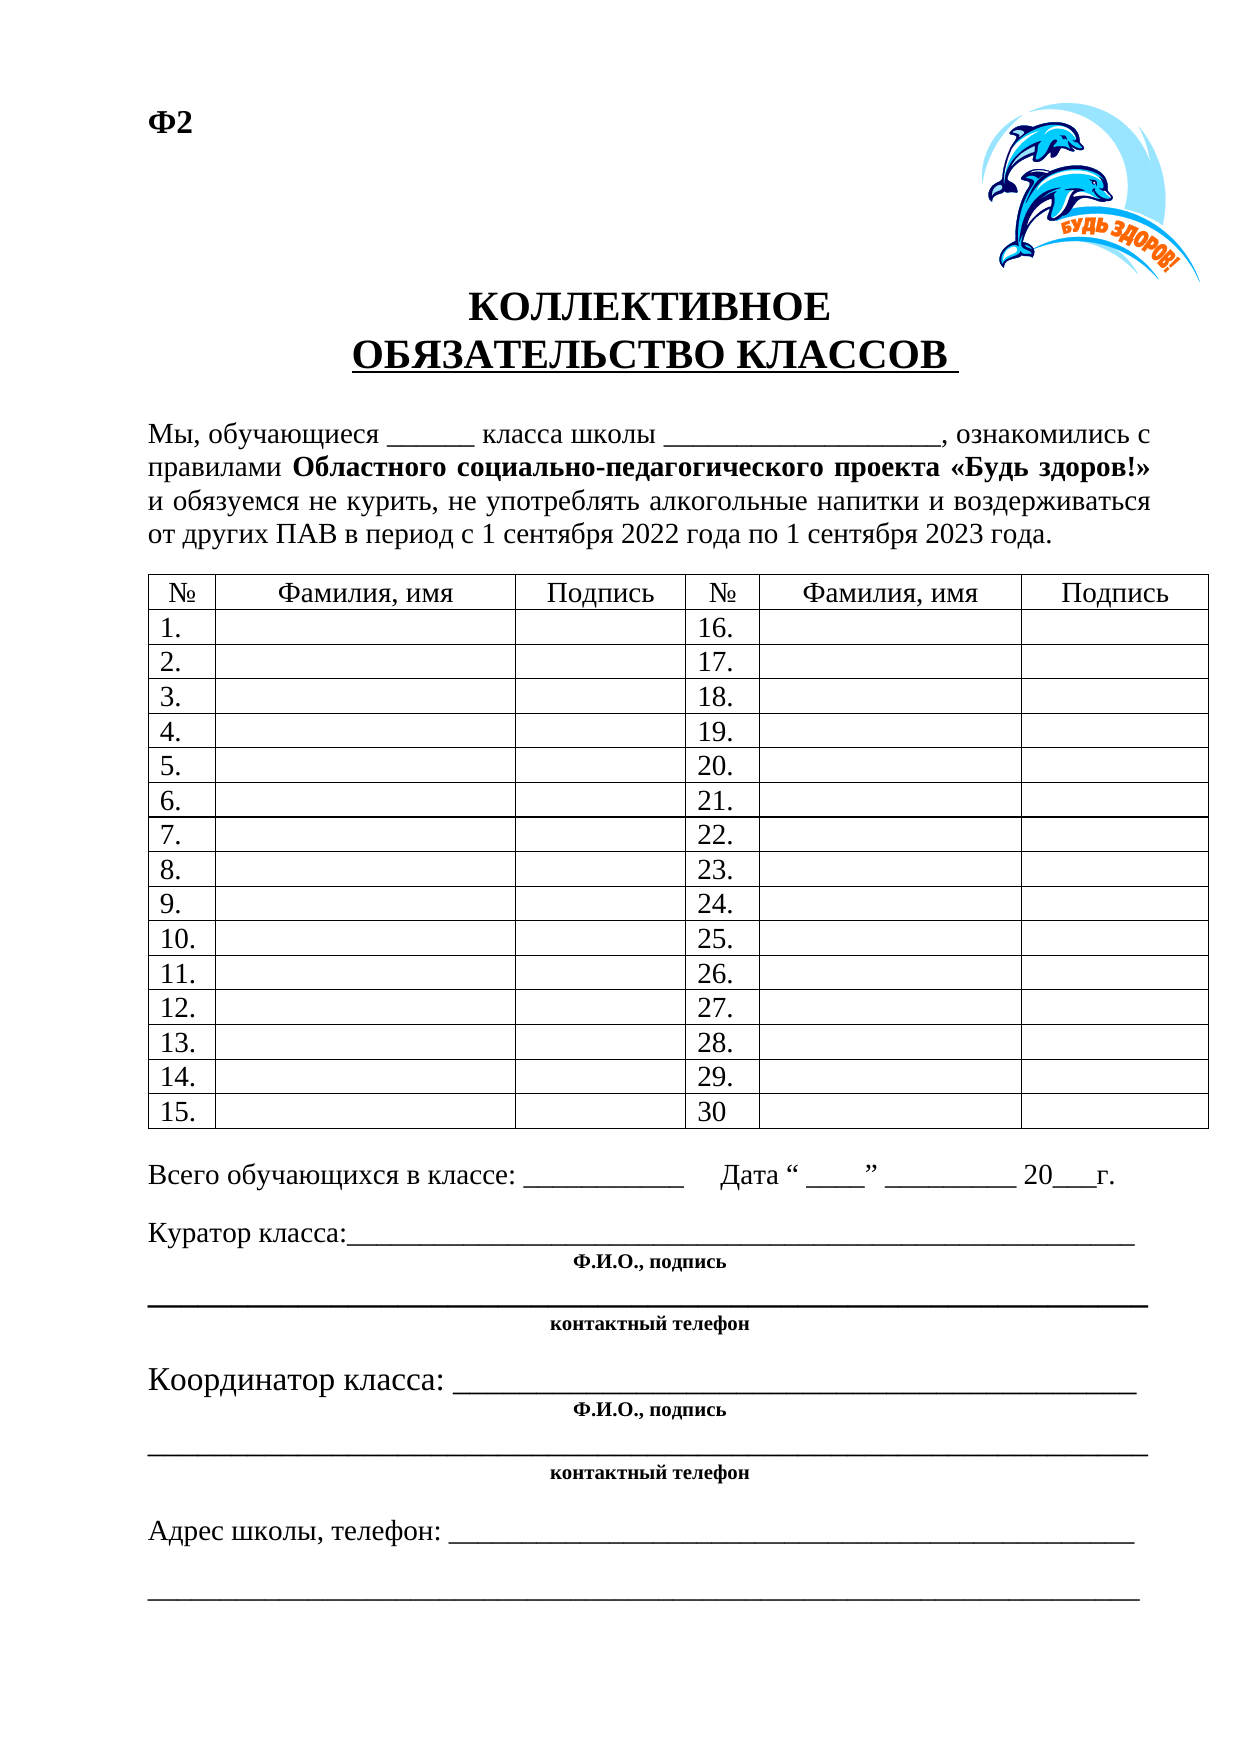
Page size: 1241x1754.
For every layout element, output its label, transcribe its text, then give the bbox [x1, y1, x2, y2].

table_cell [760, 956, 1021, 989]
table_cell [516, 610, 685, 643]
table_cell 2. [149, 645, 215, 678]
table_cell 16. [686, 610, 759, 643]
table_cell [516, 921, 685, 955]
table_cell [760, 748, 1021, 782]
text Ф.И.О., подпись [148, 1248, 1152, 1273]
text Координатор класса: _________________________________________ [148, 1359, 1152, 1397]
table_cell [216, 1094, 515, 1128]
table_cell [216, 956, 515, 989]
text ____________________________________________________________________ [148, 1570, 1152, 1604]
table_cell [216, 887, 515, 920]
table_cell [516, 852, 685, 886]
table_cell [1022, 783, 1208, 816]
table_cell [760, 714, 1021, 747]
table_cell 28. [686, 1025, 759, 1058]
text ОБЯЗАТЕЛЬСТВО КЛАССОВ [148, 330, 1152, 378]
table_cell [516, 1025, 685, 1058]
table_cell [216, 748, 515, 782]
table_cell 4. [149, 714, 215, 747]
table_cell [1022, 645, 1208, 678]
text Мы, обучающиеся ______ класса школы ___________________, ознакомились с правилами Областного социально-педагогического проекта «Будь здоров!» и обязуемся не курить, не употреблять алкогольные напитки и воздерживаться от других ПАВ в период с 1 сентября 2022 года по 1 сентября 2023 года. [148, 416, 1152, 550]
text ____________________________________________________________ [148, 1273, 1152, 1311]
table_cell [1022, 990, 1208, 1024]
table_cell 14. [149, 1060, 215, 1093]
table_cell [216, 610, 515, 643]
table_cell 21. [686, 783, 759, 816]
table_cell [216, 1060, 515, 1093]
table_cell [1022, 1060, 1208, 1093]
table_header № [686, 575, 759, 609]
text ____________________________________________________________ [148, 1421, 1152, 1460]
table_cell 29. [686, 1060, 759, 1093]
table_cell [516, 1060, 685, 1093]
table_cell [1022, 679, 1208, 713]
table_cell [1022, 714, 1208, 747]
table_cell [1022, 748, 1208, 782]
table_cell [516, 990, 685, 1024]
table_cell 20. [686, 748, 759, 782]
table_cell [760, 645, 1021, 678]
table_cell [1022, 610, 1208, 643]
table_cell 30 [686, 1094, 759, 1128]
table_cell 17. [686, 645, 759, 678]
table_cell 15. [149, 1094, 215, 1128]
table_cell 18. [686, 679, 759, 713]
table_cell 26. [686, 956, 759, 989]
table_cell [760, 783, 1021, 816]
table_cell [760, 1094, 1021, 1128]
table_cell [216, 921, 515, 955]
table_cell [760, 990, 1021, 1024]
table_cell 27. [686, 990, 759, 1024]
text Ф2 [148, 103, 613, 141]
table_cell [1022, 956, 1208, 989]
table_cell [516, 748, 685, 782]
text Адрес школы, телефон: _______________________________________________ [148, 1513, 1152, 1546]
table_cell [1022, 818, 1208, 851]
text Ф.И.О., подпись [148, 1397, 1152, 1421]
text Куратор класса:______________________________________________________ [148, 1215, 1152, 1248]
table_cell 7. [149, 818, 215, 851]
table_cell [216, 818, 515, 851]
text контактный телефон [148, 1311, 1152, 1335]
table_cell 13. [149, 1025, 215, 1058]
table_cell [216, 852, 515, 886]
table_cell [516, 714, 685, 747]
table_cell 12. [149, 990, 215, 1024]
table_cell [760, 887, 1021, 920]
table_cell [760, 818, 1021, 851]
table_cell [516, 1094, 685, 1128]
table_cell 23. [686, 852, 759, 886]
table_cell [516, 679, 685, 713]
table_cell [1022, 1025, 1208, 1058]
table_cell 11. [149, 956, 215, 989]
text контактный телефон [148, 1460, 1152, 1484]
table_cell [1022, 921, 1208, 955]
table_cell [760, 852, 1021, 886]
table_cell [216, 1025, 515, 1058]
table_header Фамилия, имя [216, 575, 515, 609]
table_header Подпись [1022, 575, 1208, 609]
table_header Фамилия, имя [760, 575, 1021, 609]
table_cell [216, 783, 515, 816]
table_cell [1022, 887, 1208, 920]
table_cell [1022, 1094, 1208, 1128]
table_cell 22. [686, 818, 759, 851]
text КОЛЛЕКТИВНОЕ [148, 282, 1152, 330]
table_cell [760, 1060, 1021, 1093]
table_cell 10. [149, 921, 215, 955]
table_cell [216, 679, 515, 713]
table_cell [216, 645, 515, 678]
table_cell 3. [149, 679, 215, 713]
table_cell [516, 783, 685, 816]
table_cell [216, 714, 515, 747]
table_cell 1. [149, 610, 215, 643]
table_cell 24. [686, 887, 759, 920]
table_cell [760, 610, 1021, 643]
table_cell [760, 1025, 1021, 1058]
table_cell [760, 679, 1021, 713]
table_cell [1022, 852, 1208, 886]
table_header № [149, 575, 215, 609]
table_cell 9. [149, 887, 215, 920]
text Всего обучающихся в классе: ___________ Дата “ ____” _________ 20___г. [148, 1157, 1152, 1191]
table_cell [516, 645, 685, 678]
table_cell 8. [149, 852, 215, 886]
table_cell [516, 818, 685, 851]
table_cell 19. [686, 714, 759, 747]
table_cell [516, 887, 685, 920]
table_cell [760, 921, 1021, 955]
table_header Подпись [516, 575, 685, 609]
table_cell 5. [149, 748, 215, 782]
table_cell 25. [686, 921, 759, 955]
table_cell [216, 990, 515, 1024]
table_cell 6. [149, 783, 215, 816]
table_cell [516, 956, 685, 989]
